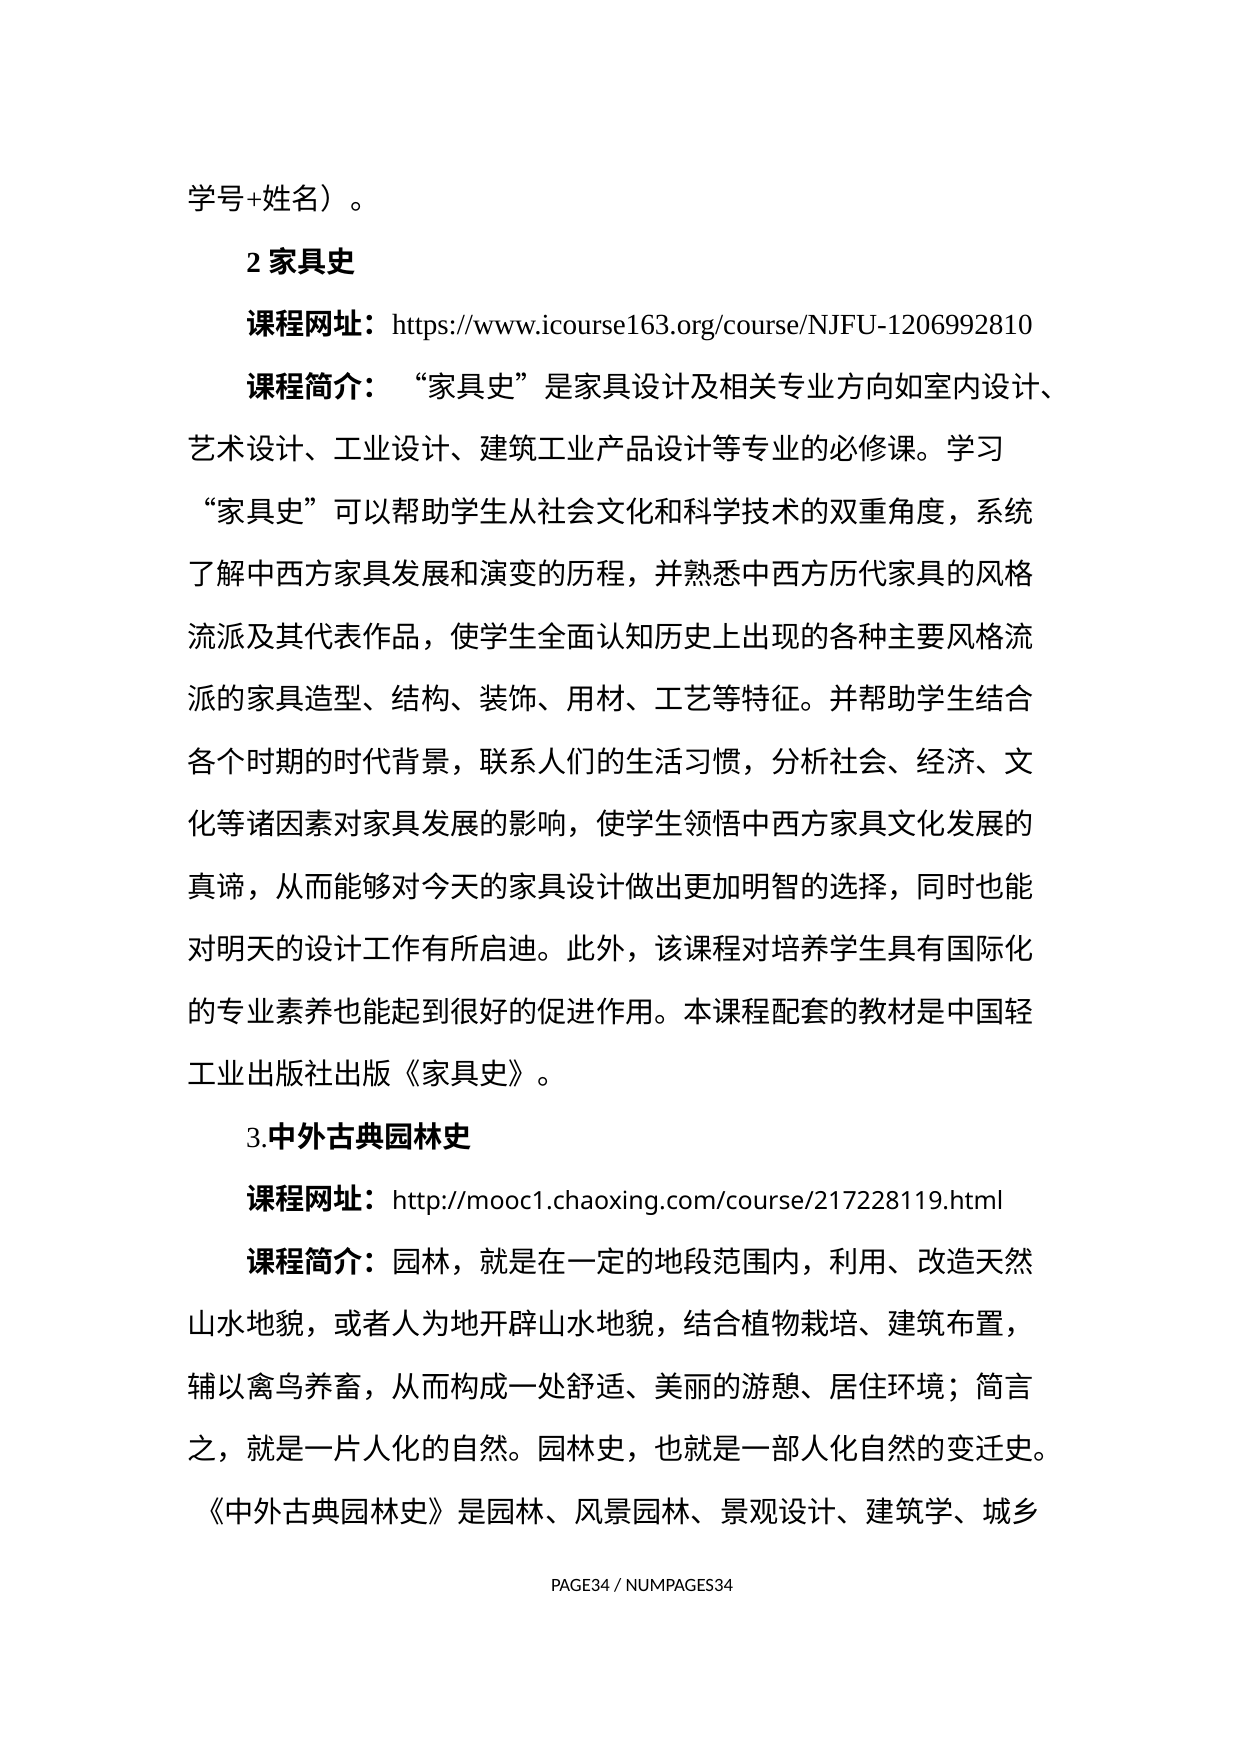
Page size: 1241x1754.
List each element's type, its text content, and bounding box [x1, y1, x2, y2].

text 课程网址：http://mooc1.chaoxing.com/course/217228119.html [187, 1159, 1053, 1222]
text 课程网址：https://www.icourse163.org/course/NJFU-1206992810 [187, 284, 1053, 347]
text 课程简介： “家具史”是家具设计及相关专业方向如室内设计、艺术设计、工业设计、建筑工业产品设计等专业的必修课。学习“家具史”可以帮助学生从社会文化和科学技术的双重角度，系统了解中西方家具发展和演变的历程，并熟悉中西方历代家具的风格流派及其代表作品，使学生全面认知历史上出现的各种主要风格流派的家具造型、结构、装饰、用材、工艺等特征。并帮助学生结合各个时期的时代背景，联系人们的生活习惯，分析社会、经济、文化等诸因素对家具发展的影响，使学生领悟中西方家具文化发展的真谛，从而能够对今天的家具设计做出更加明智的选择，同时也能对明天的设计工作有所启迪。此外，该课程对培养学生具有国际化的专业素养也能起到很好的促进作用。本课程配套的教材是中国轻工业出版社出版《家具史》。 [187, 347, 1053, 1097]
text 3.中外古典园林史 [187, 1097, 1053, 1159]
text 2 家具史 [187, 222, 1053, 284]
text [187, 1222, 1053, 1534]
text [187, 159, 1053, 222]
